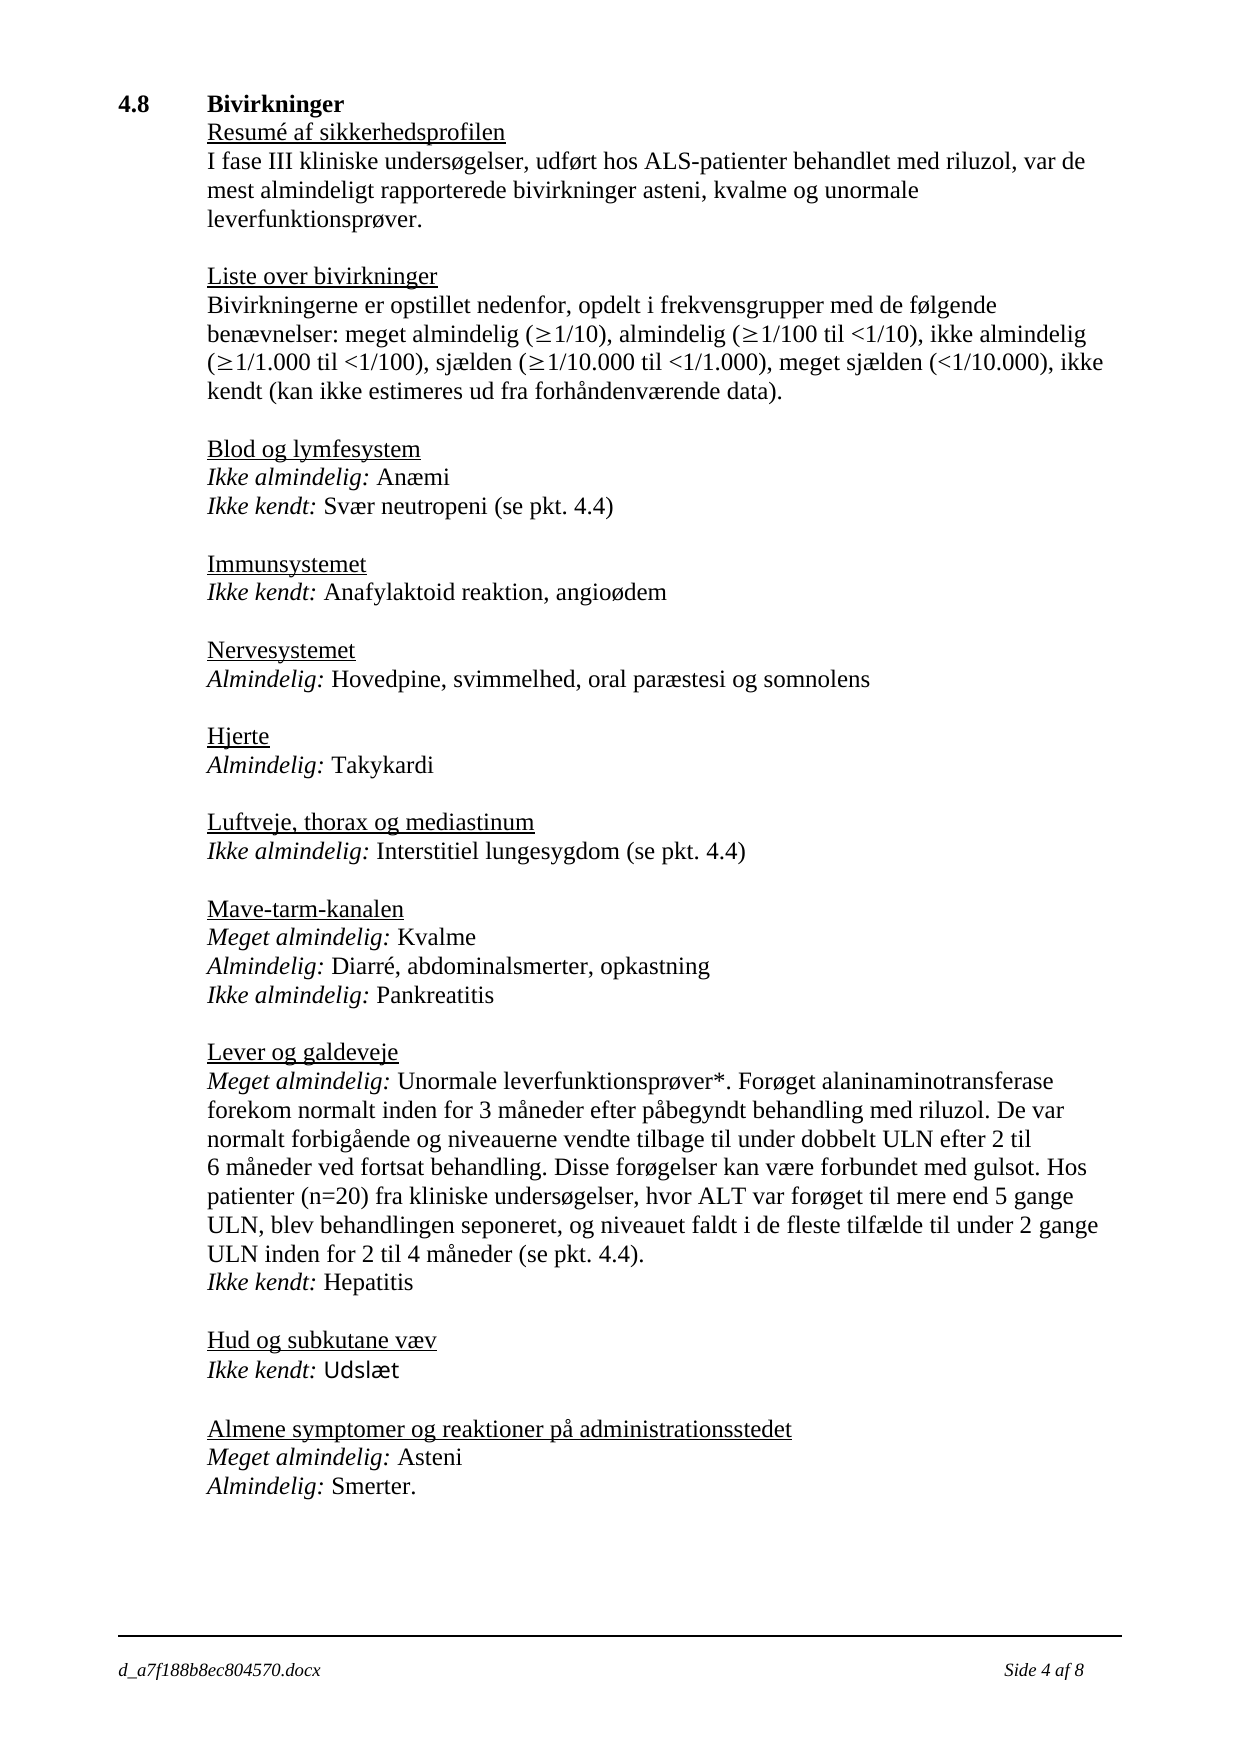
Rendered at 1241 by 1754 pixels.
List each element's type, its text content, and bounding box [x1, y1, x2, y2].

text Meget almindelig: Kvalme [207, 922, 1122, 951]
text Almindelig: Smerter. [207, 1471, 1122, 1500]
text Almindelig: Takykardi [207, 750, 1122, 779]
text Lever og galdeveje [207, 1037, 1122, 1066]
text Resumé af sikkerhedsprofilen [207, 117, 1122, 146]
text Ikke almindelig: Interstitiel lungesygdom (se pkt. 4.4) [207, 836, 1122, 865]
text Bivirkningerne er opstillet nedenfor, opdelt i frekvensgrupper med de følgende benævnelser: meget almindelig (1/10), almindelig (1/100 til <1/10), ikke almindelig (1/1.000 til <1/100), sjælden (1/10.000 til <1/1.000), meget sjælden (<1/10.000), ikke kendt (kan ikke estimeres ud fra forhåndenværende data). [207, 290, 1122, 405]
text Ikke almindelig: Anæmi [207, 462, 1122, 491]
text Ikke almindelig: Pankreatitis [207, 980, 1122, 1009]
list Bivirkninger [118, 89, 1122, 117]
text Nervesystemet [207, 635, 1122, 664]
text Mave-tarm-kanalen [207, 894, 1122, 922]
text I fase III kliniske undersøgelser, udført hos ALS-patienter behandlet med riluzol, var de mest almindeligt rapporterede bivirkninger asteni, kvalme og unormale leverfunktionsprøver. [207, 146, 1122, 232]
text Immunsystemet [207, 549, 1122, 577]
text Hud og subkutane væv [207, 1325, 1122, 1354]
text Ikke kendt: Udslæt [207, 1354, 1122, 1385]
text Blod og lymfesystem [207, 434, 1122, 462]
text Almene symptomer og reaktioner på administrationsstedet [207, 1414, 1122, 1442]
text Meget almindelig: Asteni [207, 1442, 1122, 1471]
text Meget almindelig: Unormale leverfunktionsprøver*. Forøget alaninaminotransferase forekom normalt inden for 3 måneder efter påbegyndt behandling med riluzol. De var normalt forbigående og niveauerne vendte tilbage til under dobbelt ULN efter 2 til 6 måneder ved fortsat behandling. Disse forøgelser kan være forbundet med gulsot. Hos patienter (n=20) fra kliniske undersøgelser, hvor ALT var forøget til mere end 5 gange ULN, blev behandlingen seponeret, og niveauet faldt i de fleste tilfælde til under 2 gange ULN inden for 2 til 4 måneder (se pkt. 4.4). [207, 1066, 1122, 1267]
text Ikke kendt: Svær neutropeni (se pkt. 4.4) [207, 491, 1122, 520]
text Ikke kendt: Anafylaktoid reaktion, angioødem [207, 577, 1122, 606]
text Ikke kendt: Hepatitis [207, 1267, 1122, 1296]
text Luftveje, thorax og mediastinum [207, 807, 1122, 836]
text Almindelig: Hovedpine, svimmelhed, oral paræstesi og somnolens [207, 664, 1122, 692]
text Hjerte [207, 721, 1122, 750]
text Liste over bivirkninger [207, 261, 1122, 290]
text Almindelig: Diarré, abdominalsmerter, opkastning [207, 951, 1122, 980]
